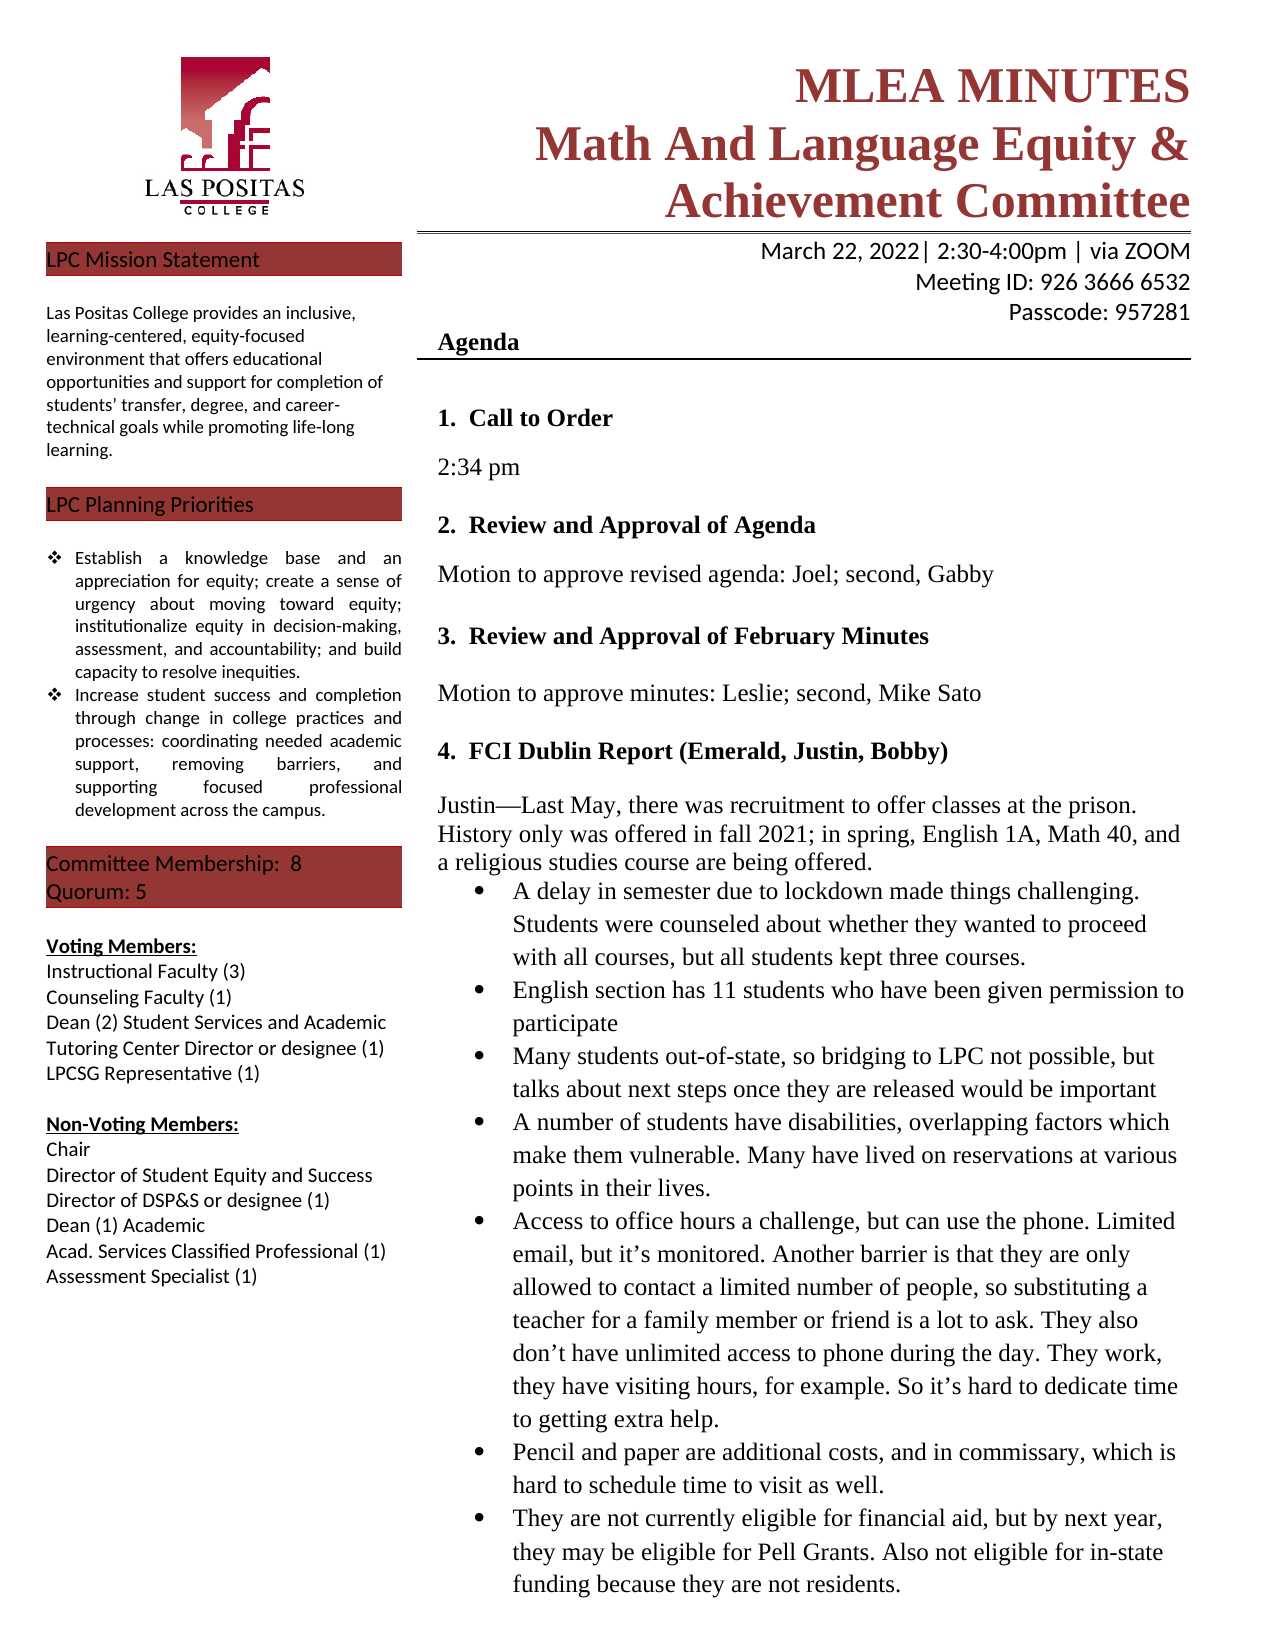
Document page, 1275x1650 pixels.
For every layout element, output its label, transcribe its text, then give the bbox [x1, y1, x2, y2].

text March 22, 2022| 2:30-4:00pm | via ZOOM Meeting ID: 926 3666 6532 Passcode: 957281 [417, 234, 1191, 327]
text Motion to approve revised agenda: Joel; second, Gabby [417, 559, 1191, 588]
list Review and Approval of February Minutes [417, 621, 1191, 650]
list Call to Order [417, 403, 1191, 431]
list Pencil and paper are additional costs, and in commissary, which is hard to schedule time to visit as well. [417, 1437, 1191, 1499]
text Justin—Last May, there was recruitment to offer classes at the prison. History only was offered in fall 2021; in spring, English 1A, Math 40, and a religious studies course are being offered. [417, 790, 1191, 876]
text MLEA MINUTES [417, 56, 1191, 114]
list Review and Approval of Agenda [417, 510, 1191, 538]
list Many students out-of-state, so bridging to LPC not possible, but talks about next steps once they are released would be important [417, 1041, 1191, 1103]
picture [141, 57, 308, 217]
list Access to office hours a challenge, but can use the phone. Limited email, but it’s monitored. Another barrier is that they are only allowed to contact a limited number of people, so substituting a teacher for a family member or friend is a lot to ask. They also don’t have unlimited access to phone during the day. They work, they have visiting hours, for example. So it’s hard to dedicate time to getting extra help. [417, 1206, 1191, 1433]
text 2:34 pm [417, 452, 1191, 481]
text Motion to approve minutes: Leslie; second, Mike Sato [417, 678, 1191, 707]
list FCI Dublin Report (Emerald, Justin, Bobby) [417, 736, 1191, 765]
list A delay in semester due to lockdown made things challenging. Students were counseled about whether they wanted to proceed with all courses, but all students kept three courses. [417, 876, 1191, 971]
text Agenda [417, 327, 1191, 358]
list English section has 11 students who have been given permission to participate [417, 975, 1191, 1037]
list A number of students have disabilities, overlapping factors which make them vulnerable. Many have lived on reservations at various points in their lives. [417, 1107, 1191, 1202]
text Math And Language Equity & Achievement Committee [417, 114, 1191, 231]
list They are not currently eligible for financial aid, but by next year, they may be eligible for Pell Grants. Also not eligible for in-state funding because they are not residents. [417, 1503, 1191, 1598]
